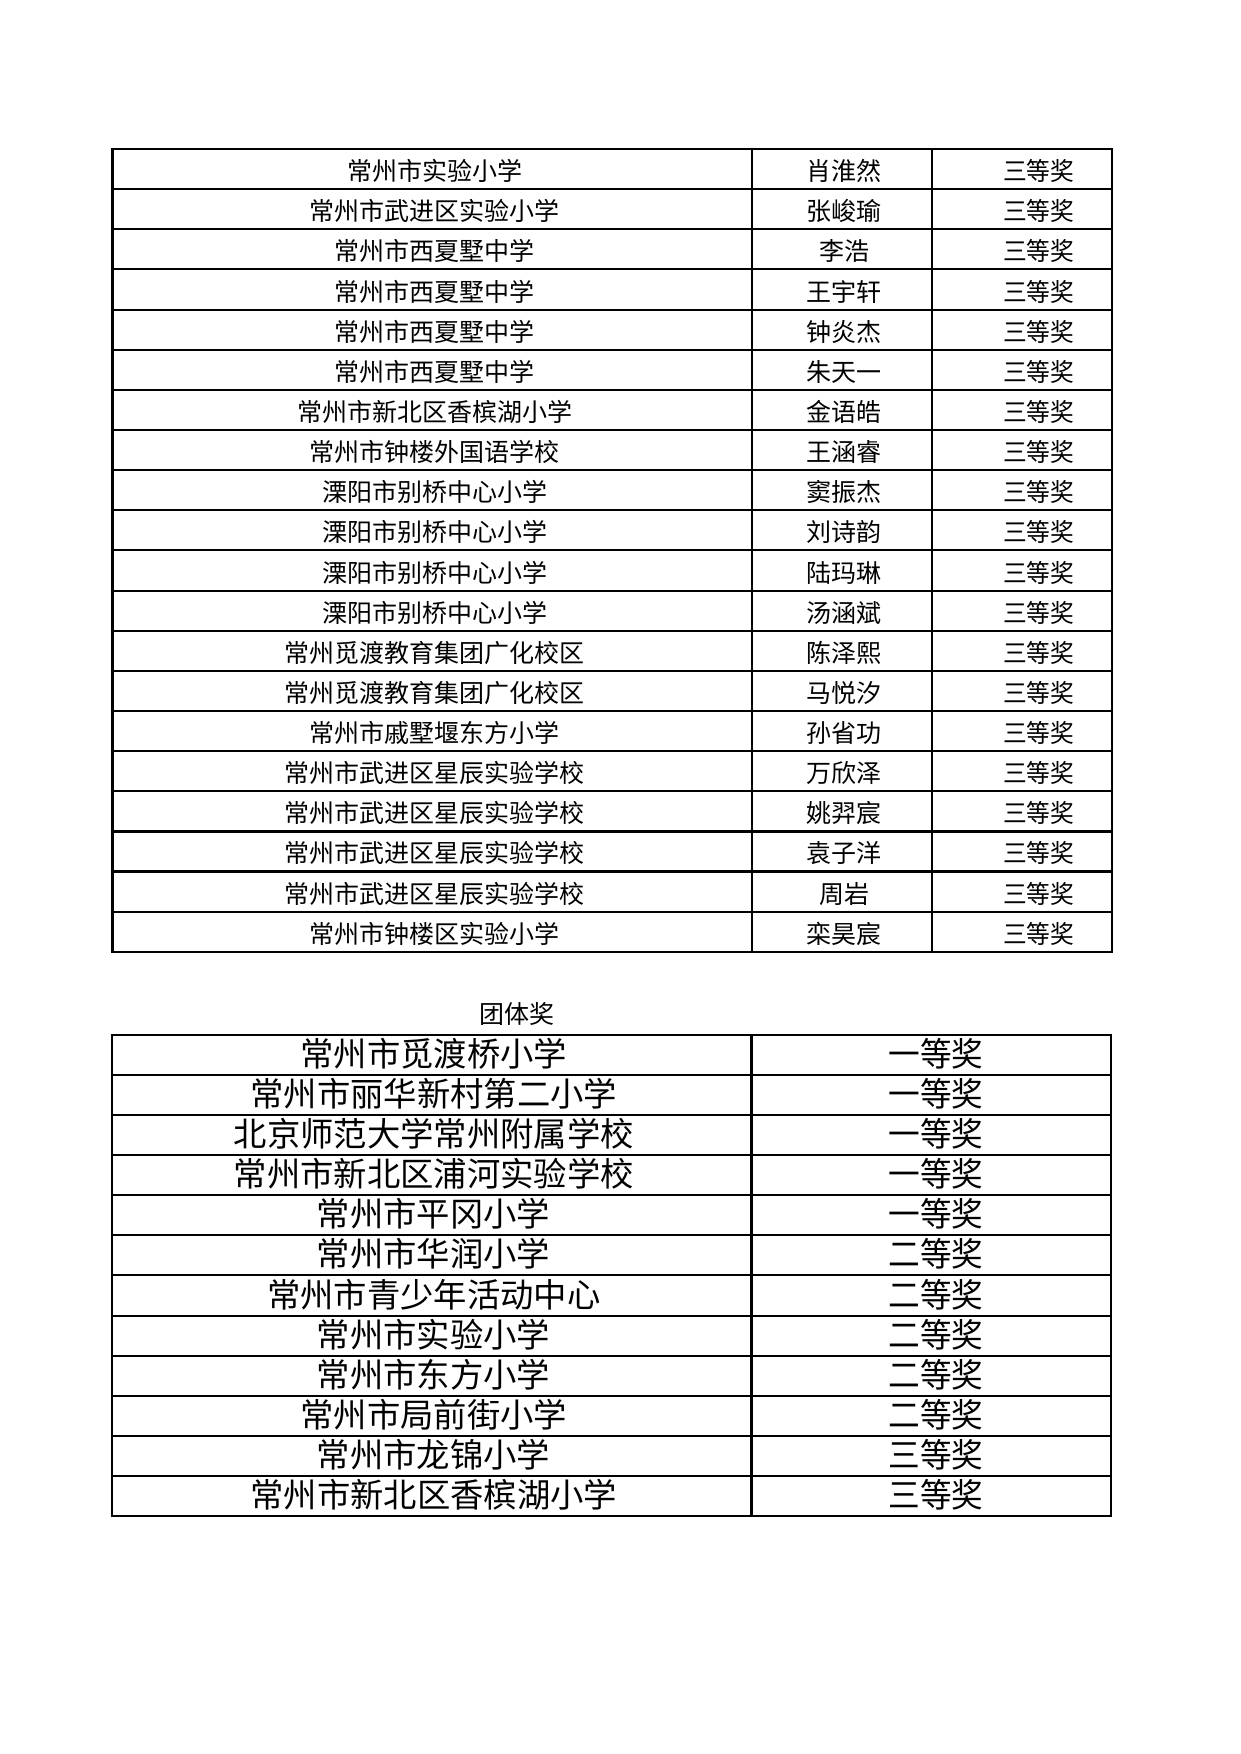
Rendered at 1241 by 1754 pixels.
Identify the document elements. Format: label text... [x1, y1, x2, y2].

table_cell 溧阳市别桥中心小学 [114, 551, 751, 589]
table_cell 常州市武进区实验小学 [114, 190, 751, 228]
table_cell 万欣泽 [753, 752, 931, 790]
table_cell 周岩 [753, 873, 931, 911]
table_cell 陆玛琳 [753, 551, 931, 589]
table_cell 金语皓 [753, 391, 931, 429]
table_cell 三等奖 [933, 511, 1111, 549]
table_cell 常州市武进区星辰实验学校 [114, 873, 751, 911]
table_cell 常州市西夏墅中学 [114, 270, 751, 308]
table_cell 常州市西夏墅中学 [114, 351, 751, 389]
table_cell 李浩 [753, 230, 931, 268]
table_cell 常州市武进区星辰实验学校 [114, 792, 751, 830]
table_cell 孙省功 [753, 712, 931, 750]
table_cell 常州市武进区星辰实验学校 [114, 833, 751, 870]
table_cell 三等奖 [933, 190, 1111, 228]
table_cell 窦振杰 [753, 471, 931, 509]
text 团体奖 [100, 995, 933, 1031]
table_cell 三等奖 [933, 833, 1111, 870]
table_cell 三等奖 [933, 792, 1111, 830]
table_cell 朱天一 [753, 351, 931, 389]
table_cell 常州市钟楼区实验小学 [114, 913, 751, 951]
table_cell 常州觅渡教育集团广化校区 [114, 672, 751, 710]
table_cell 三等奖 [933, 471, 1111, 509]
table_cell 三等奖 [933, 391, 1111, 429]
table_cell 三等奖 [933, 270, 1111, 308]
table_cell 王涵睿 [753, 431, 931, 469]
table_cell 张峻瑜 [753, 190, 931, 228]
table_cell 三等奖 [933, 873, 1111, 911]
table_cell 溧阳市别桥中心小学 [114, 471, 751, 509]
table_cell 常州市西夏墅中学 [114, 311, 751, 349]
table_cell 常州市新北区香槟湖小学 [114, 391, 751, 429]
table_cell 钟炎杰 [753, 311, 931, 349]
table_cell 汤涵斌 [753, 592, 931, 629]
table_cell 溧阳市别桥中心小学 [114, 511, 751, 549]
table_cell 姚羿宸 [753, 792, 931, 830]
table_cell 三等奖 [933, 712, 1111, 750]
table_cell 三等奖 [933, 551, 1111, 589]
table_cell 三等奖 [933, 913, 1111, 951]
table_cell 三等奖 [933, 632, 1111, 670]
table_cell 常州市钟楼外国语学校 [114, 431, 751, 469]
table_header 三等奖 [933, 150, 1111, 188]
table_cell 常州觅渡教育集团广化校区 [114, 632, 751, 670]
table_cell 三等奖 [933, 592, 1111, 629]
table_cell 常州市戚墅堰东方小学 [114, 712, 751, 750]
table_cell 栾昊宸 [753, 913, 931, 951]
table_cell 常州市西夏墅中学 [114, 230, 751, 268]
table_cell 溧阳市别桥中心小学 [114, 592, 751, 629]
table_cell 三等奖 [933, 672, 1111, 710]
table_cell 马悦汐 [753, 672, 931, 710]
table_cell 三等奖 [933, 230, 1111, 268]
table_cell 三等奖 [933, 752, 1111, 790]
table_header 肖淮然 [753, 150, 931, 188]
table_cell 常州市武进区星辰实验学校 [114, 752, 751, 790]
table_cell 三等奖 [933, 431, 1111, 469]
table_cell 三等奖 [933, 351, 1111, 389]
table_cell 陈泽熙 [753, 632, 931, 670]
table_header 常州市实验小学 [114, 150, 751, 188]
table_cell 刘诗韵 [753, 511, 931, 549]
table_cell 王宇轩 [753, 270, 931, 308]
table_cell 三等奖 [933, 311, 1111, 349]
table_cell 袁子洋 [753, 833, 931, 870]
